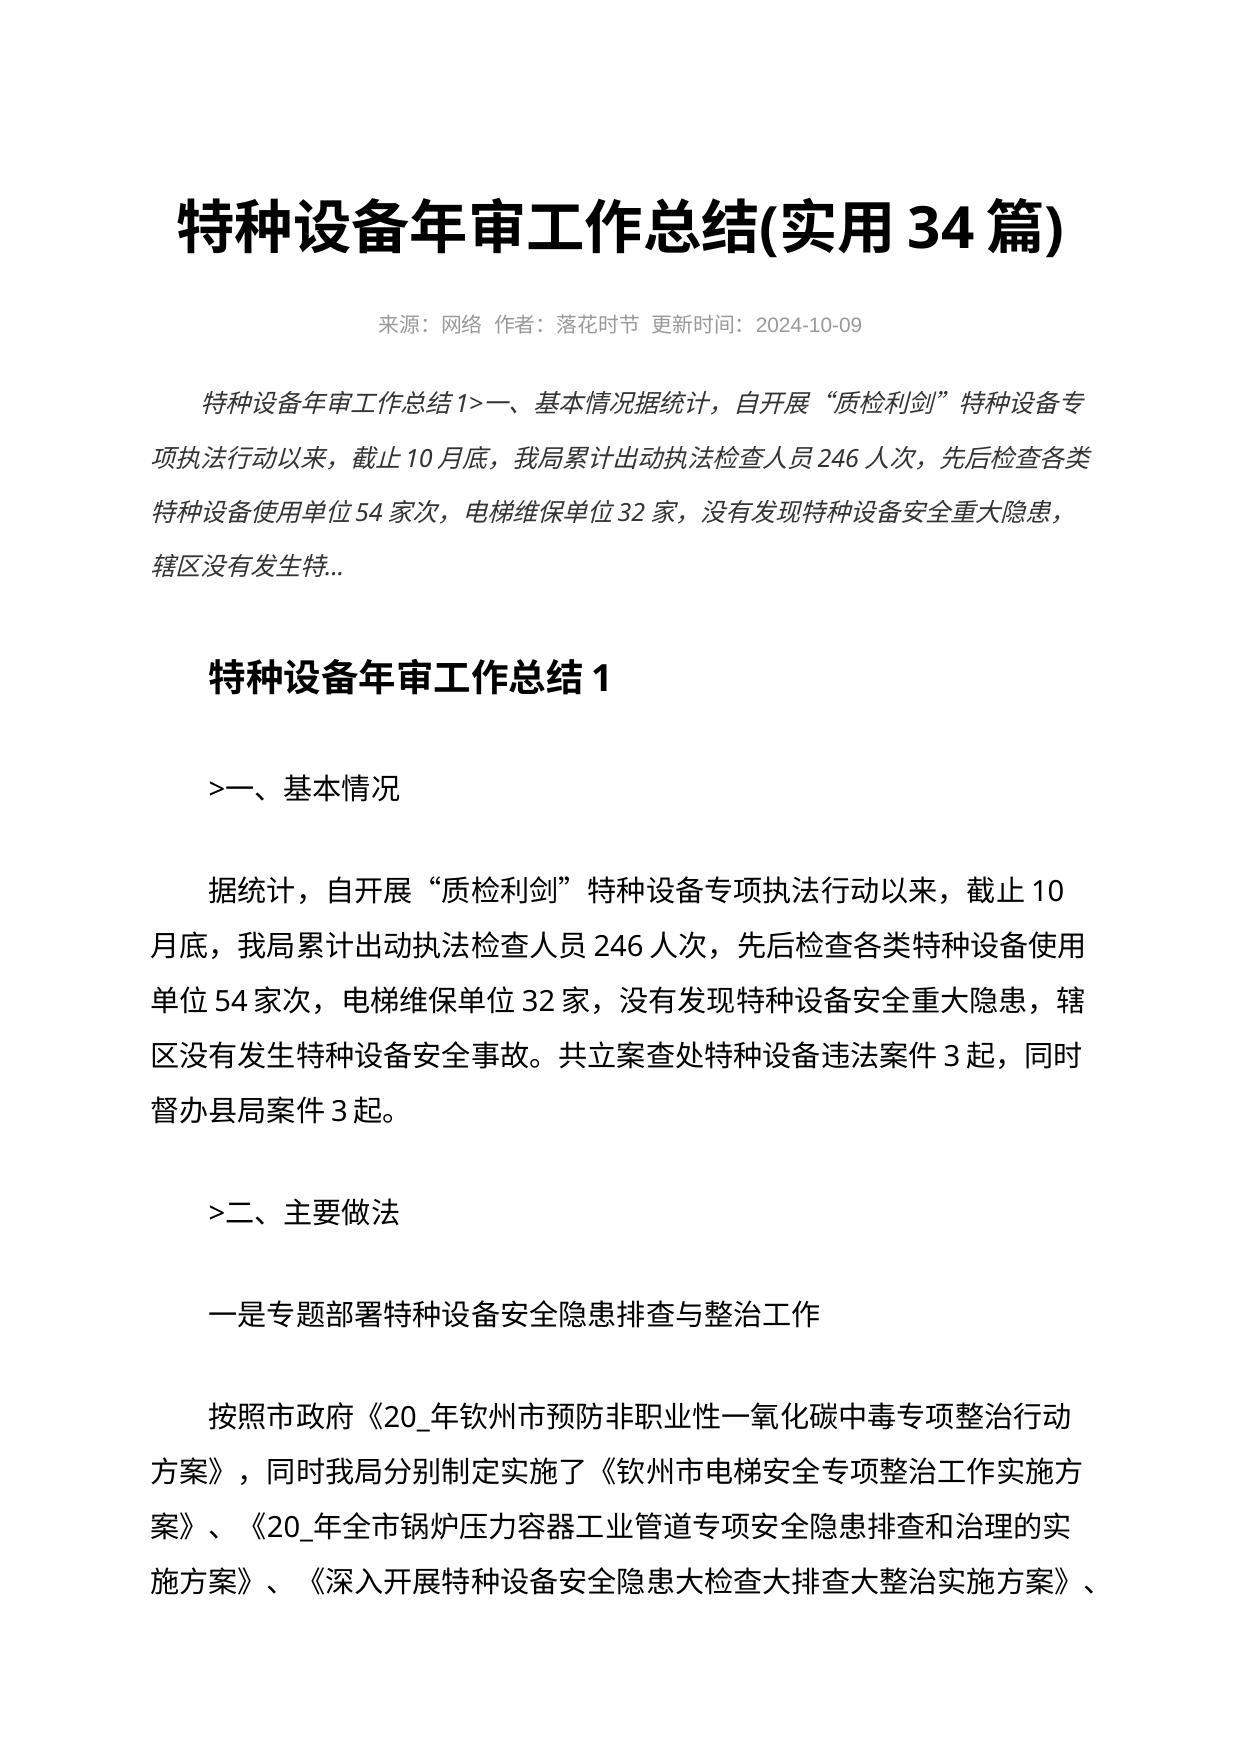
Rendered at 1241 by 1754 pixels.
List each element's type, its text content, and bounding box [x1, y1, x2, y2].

subtitle 特种设备年审工作总结(实用34篇) [150, 181, 1090, 266]
text 据统计，自开展“质检利剑”特种设备专项执法行动以来，截止10月底，我局累计出动执法检查人员246人次，先后检查各类特种设备使用单位54家次，电梯维保单位32家，没有发现特种设备安全重大隐患，辖区没有发生特种设备安全事故。共立案查处特种设备违法案件3起，同时督办县局案件3起。 [150, 868, 1090, 1130]
text 来源：网络 作者：落花时节 更新时间：2024-10-09 [150, 313, 1090, 337]
text >二、主要做法 [150, 1190, 1090, 1232]
text 特种设备年审工作总结1>一、基本情况据统计，自开展“质检利剑”特种设备专项执法行动以来，截止10月底，我局累计出动执法检查人员246人次，先后检查各类特种设备使用单位54家次，电梯维保单位32家，没有发现特种设备安全重大隐患，辖区没有发生特... [150, 384, 1090, 583]
text 特种设备年审工作总结1 [150, 648, 1090, 703]
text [150, 1393, 1090, 1601]
text 一是专题部署特种设备安全隐患排查与整治工作 [150, 1292, 1090, 1334]
text >一、基本情况 [150, 766, 1090, 808]
